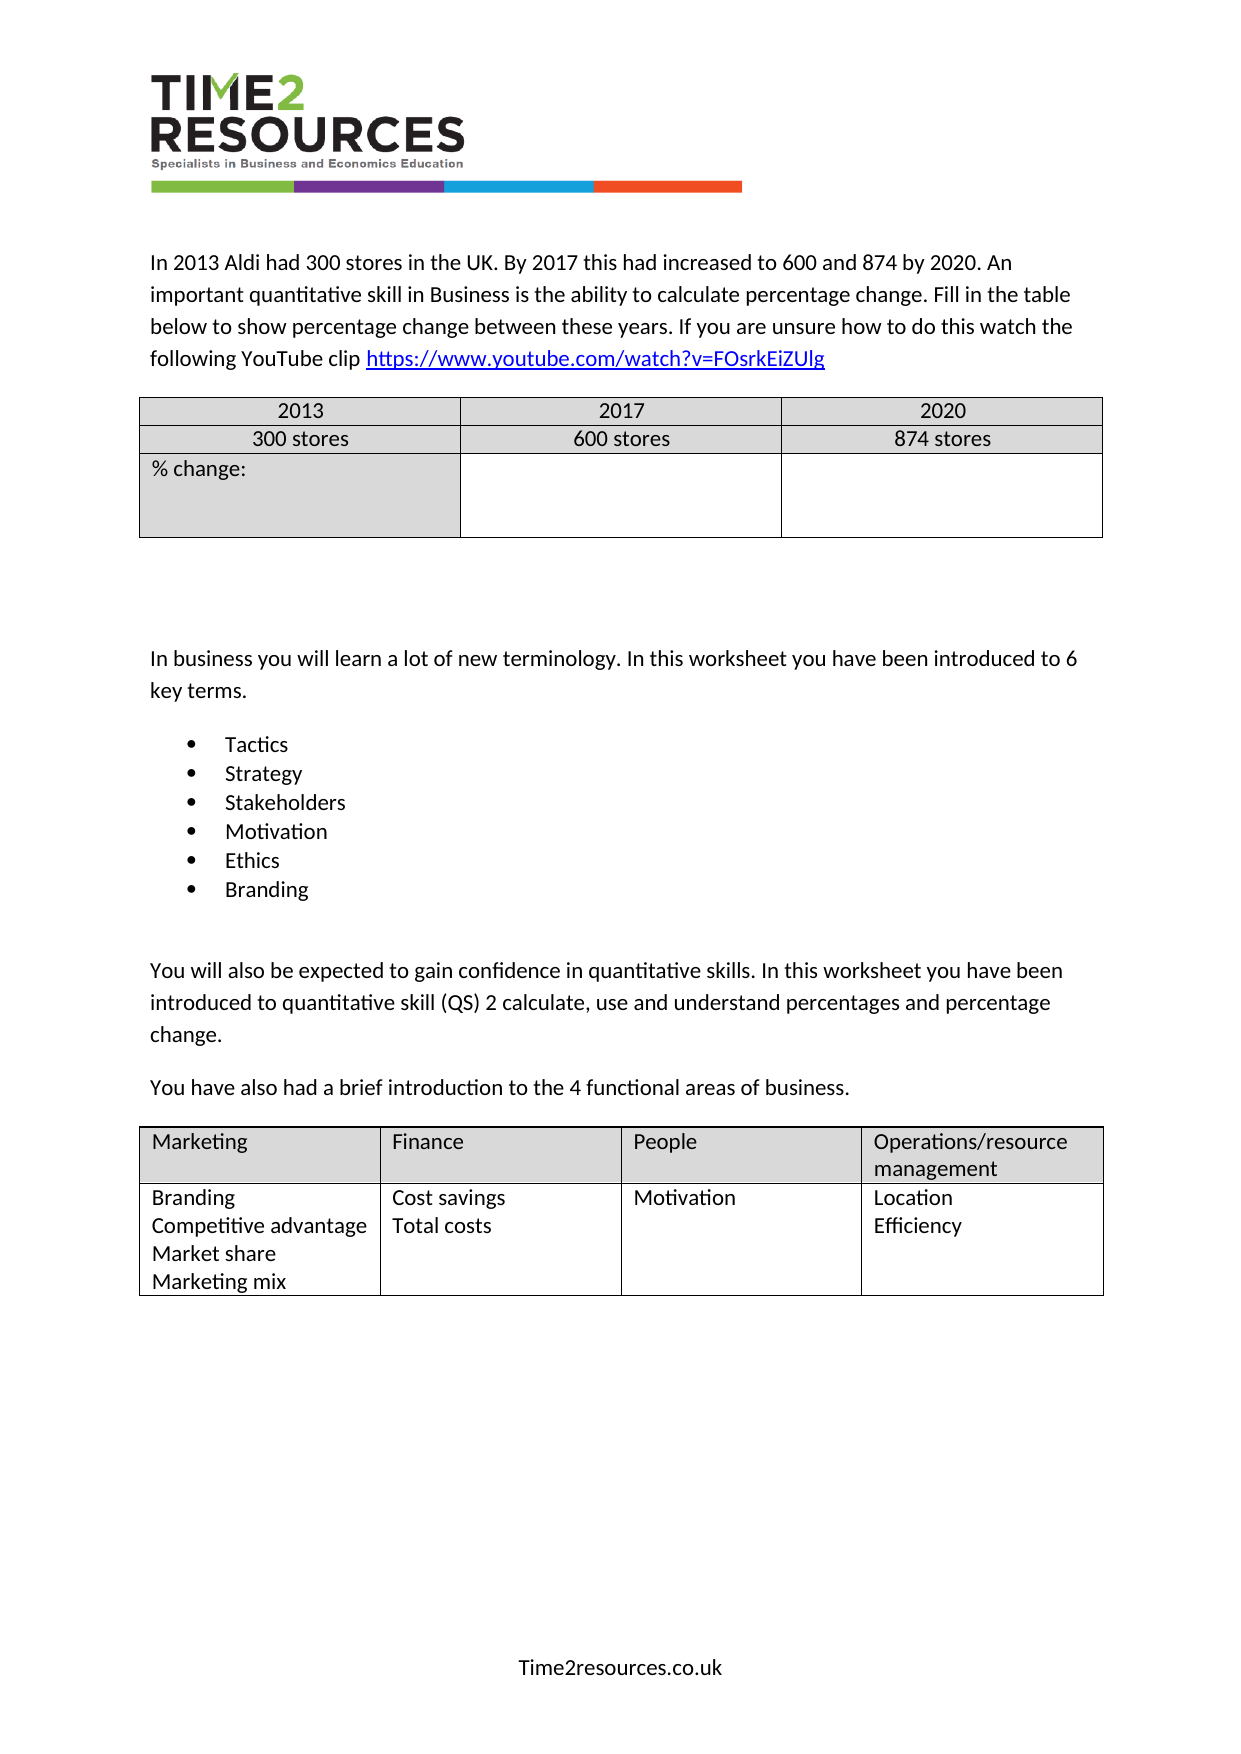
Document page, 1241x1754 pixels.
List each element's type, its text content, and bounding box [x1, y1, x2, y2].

list Strategy [187, 758, 1115, 787]
list Ethics [187, 846, 1115, 874]
text In 2013 Aldi had 300 stores in the UK. By 2017 this had increased to 600 and 874 by 2020. An important quantitative skill in Business is the ability to calculate percentage change. Fill in the table below to show percentage change between these years. If you are unsure how to do this watch the following YouTube clip https://www.youtube.com/watch?v=FOsrkEiZUlg [150, 248, 1076, 372]
table_header Operations/resource management [862, 1128, 1103, 1182]
table_header 2020 [782, 398, 1102, 425]
table_cell 300 stores [140, 426, 460, 453]
table_cell Location Efficiency [862, 1184, 1103, 1295]
table_cell Cost savings Total costs [381, 1184, 621, 1295]
table_cell 600 stores [461, 426, 781, 453]
text In business you will learn a lot of new terminology. In this worksheet you have been introduced to 6 key terms. [150, 644, 1081, 704]
list Stakeholders [187, 787, 1115, 817]
table_header 2017 [461, 398, 781, 425]
table_cell % change: [140, 454, 460, 537]
table_cell 874 stores [782, 426, 1102, 453]
picture [151, 73, 743, 193]
table_header People [622, 1128, 861, 1182]
table_header Finance [381, 1128, 621, 1182]
table_cell Motivation [622, 1184, 861, 1295]
table_cell Branding Competitive advantage Market share Marketing mix [140, 1184, 380, 1295]
table_header Marketing [140, 1128, 380, 1182]
table_header 2013 [140, 398, 460, 425]
list Tactics [187, 729, 1115, 758]
list Motivation [187, 817, 1115, 846]
table_cell [782, 454, 1102, 537]
text You will also be expected to gain confidence in quantitative skills. In this worksheet you have been introduced to quantitative skill (QS) 2 calculate, use and understand percentages and percentage change. [150, 956, 1067, 1048]
list Branding [187, 875, 1115, 903]
table_cell [461, 454, 781, 537]
text You have also had a brief introduction to the 4 functional areas of business. [150, 1073, 1115, 1102]
